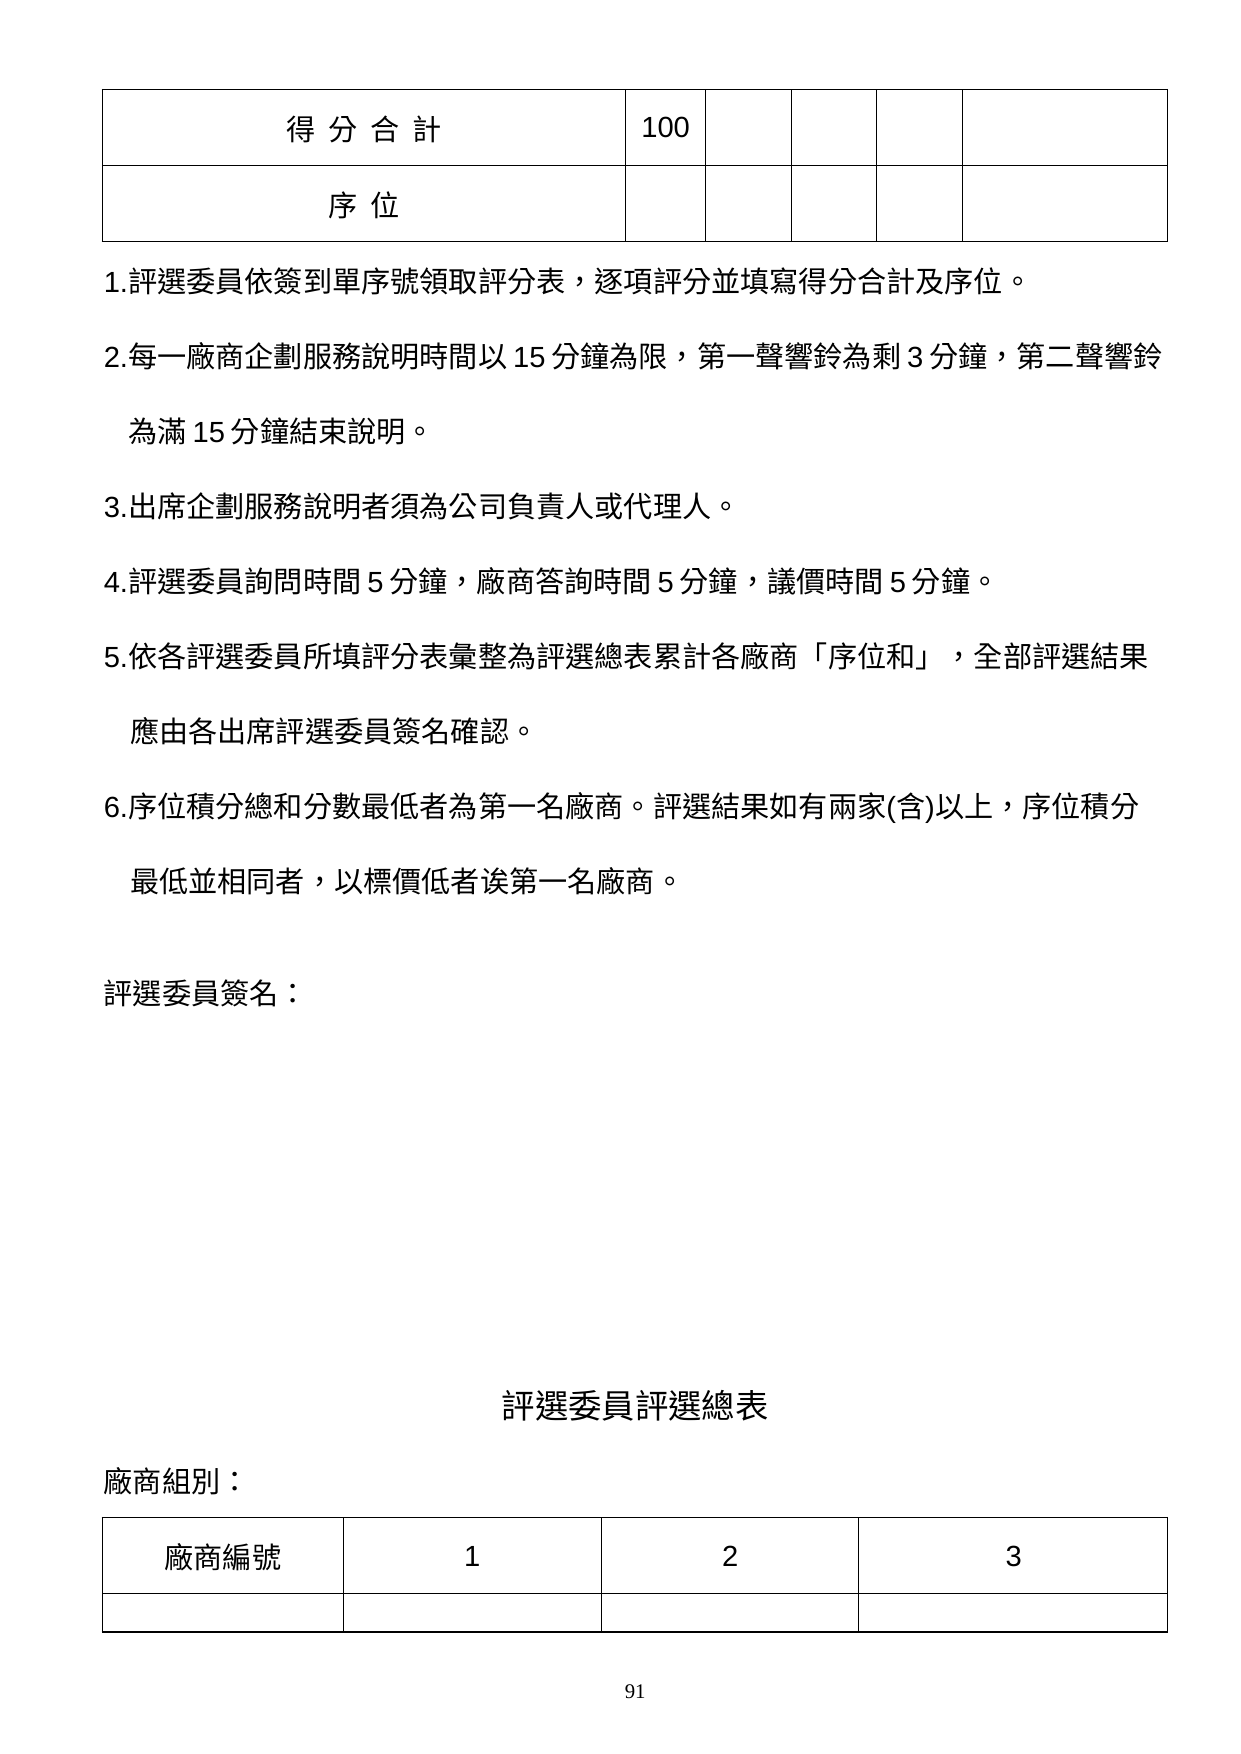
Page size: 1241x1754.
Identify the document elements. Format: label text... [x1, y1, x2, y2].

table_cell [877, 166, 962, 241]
text 2.每一廠商企劃服務說明時間以15分鐘為限，第一聲響鈴為剩3分鐘，第二聲響鈴為滿15分鐘結束說明。 [103, 317, 1167, 467]
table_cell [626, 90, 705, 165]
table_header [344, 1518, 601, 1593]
text 3.出席企劃服務說明者須為公司負責人或代理人。 [103, 467, 1167, 542]
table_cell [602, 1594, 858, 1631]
text 6.序位積分總和分數最低者為第一名廠商。評選結果如有兩家(含)以上，序位積分最低並相同者，以標價低者诶第一名廠商。 [103, 767, 1167, 917]
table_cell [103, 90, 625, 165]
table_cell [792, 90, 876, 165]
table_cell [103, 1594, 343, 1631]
text 廠商組別： [103, 1442, 1167, 1517]
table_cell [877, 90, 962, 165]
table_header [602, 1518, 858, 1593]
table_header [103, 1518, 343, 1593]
text 1.評選委員依簽到單序號領取評分表，逐項評分並填寫得分合計及序位。 [103, 242, 1167, 317]
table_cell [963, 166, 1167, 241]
text 5.依各評選委員所填評分表彙整為評選總表累計各廠商「序位和」，全部評選結果應由各出席評選委員簽名確認。 [103, 617, 1167, 767]
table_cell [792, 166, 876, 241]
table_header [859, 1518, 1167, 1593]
text 4.評選委員詢問時間5分鐘，廠商答詢時間5分鐘，議價時間5分鐘。 [103, 542, 1167, 617]
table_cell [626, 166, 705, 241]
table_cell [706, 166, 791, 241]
text 評選委員簽名： [103, 954, 1167, 1029]
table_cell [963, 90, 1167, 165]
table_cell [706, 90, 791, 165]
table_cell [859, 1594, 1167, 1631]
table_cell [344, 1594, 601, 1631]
text 評選委員評選總表 [103, 1367, 1167, 1442]
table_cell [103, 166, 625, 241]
